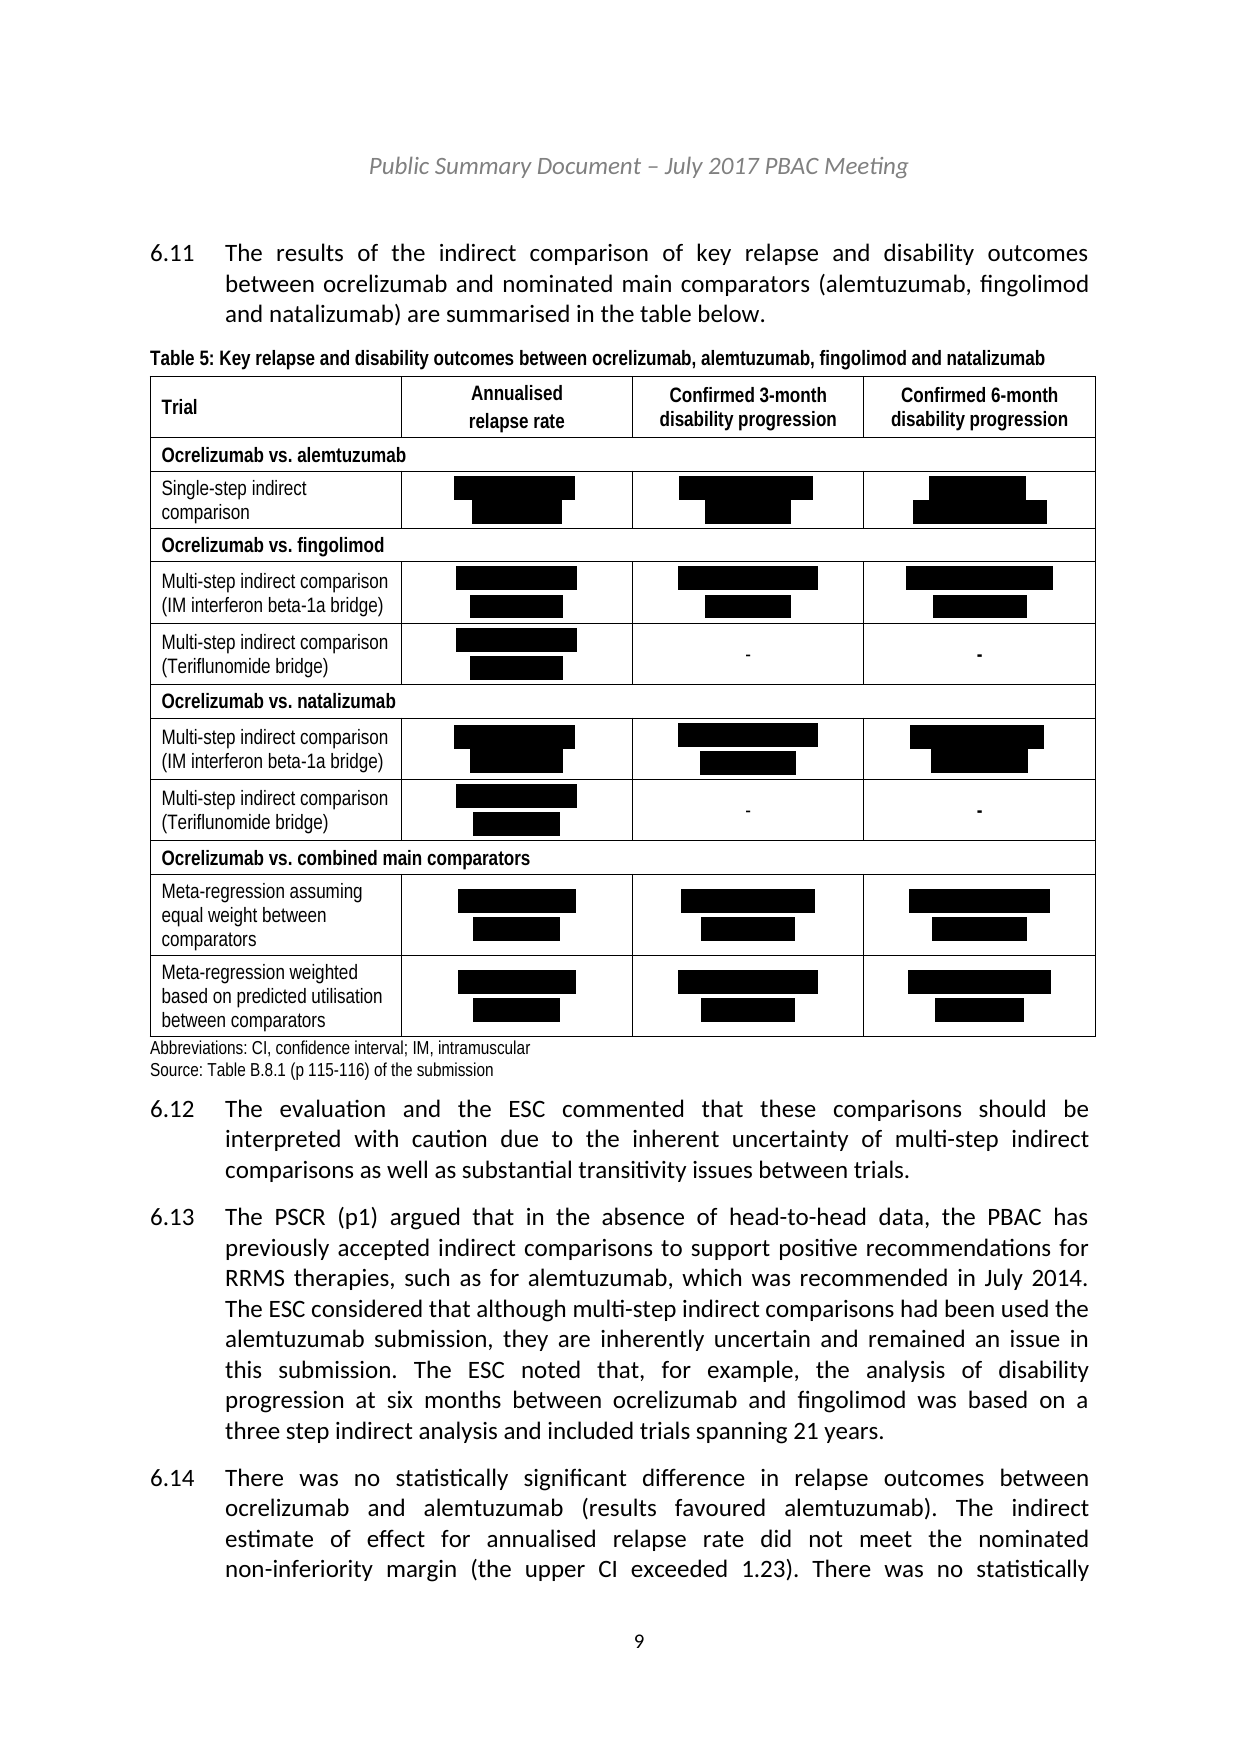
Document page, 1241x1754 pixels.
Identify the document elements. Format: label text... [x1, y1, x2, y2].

list Table 5: Key relapse and disability outcomes between ocrelizumab, alemtuzumab, fingolimod and natalizumab [150, 346, 1090, 369]
table_cell ''''''''''' ''''''''''''' '''''''''' ''''''''''''' '''''''''''''' [402, 624, 632, 684]
table_cell Ocrelizumab vs. fingolimod [151, 529, 1095, 561]
table_cell '''''''''''' ''''''''''' '''''''''' '''''''''''''' ''''''''''' [402, 875, 632, 955]
table_cell ''''''''''''''' '''''''''' '''''''' ''''''''''' '''''''''' [864, 956, 1095, 1036]
table_cell '''''''''''''''' '''''''''''' '''''''''' ''''''''''''' '''''''''''' [633, 472, 863, 528]
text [150, 1462, 1090, 1584]
table_cell ''''''''''''''''' '''''''''''' ''''''''''' ''''''''''''''' ''''''''''' [864, 875, 1095, 955]
table_cell Meta-regression assuming equal weight between comparators [151, 875, 401, 955]
table_cell Single-step indirect comparison [151, 472, 401, 528]
table_header Trial [151, 377, 401, 437]
list Source: Table B.8.1 (p 115-116) of the submission [150, 1059, 1090, 1080]
table_cell Multi-step indirect comparison (IM interferon beta-1a bridge) [151, 562, 401, 623]
table_cell '''''''''''' '''''''''''' '''''''''' ''''''''''''' '''''''''''''' [402, 562, 632, 623]
table_header Confirmed 3-month disability progression [633, 377, 863, 437]
table_cell Ocrelizumab vs. combined main comparators [151, 841, 1095, 874]
text The evaluation and the ESC commented that these comparisons should be interpreted with caution due to the inherent uncertainty of multi-step indirect comparisons as well as substantial transitivity issues between trials. [150, 1093, 1090, 1184]
table_cell - [633, 624, 863, 684]
table_cell Multi-step indirect comparison (Teriflunomide bridge) [151, 780, 401, 840]
table_cell '''''''''''''''''' '''''''''''' '''''''''' ''''''''''''''' '''''''''''' [633, 956, 863, 1036]
table_cell Multi-step indirect comparison (IM interferon beta-1a bridge) [151, 719, 401, 779]
list Abbreviations: CI, confidence interval; IM, intramuscular [150, 1037, 1090, 1059]
list The results of the indirect comparison of key relapse and disability outcomes between ocrelizumab and nominated main comparators (alemtuzumab, fingolimod and natalizumab) are summarised in the table below. [150, 237, 1090, 329]
text The PSCR (p1) argued that in the absence of head-to-head data, the PBAC has previously accepted indirect comparisons to support positive recommendations for RRMS therapies, such as for alemtuzumab, which was recommended in July 2014. The ESC considered that although multi-step indirect comparisons had been used the alemtuzumab submission, they are inherently uncertain and remained an issue in this submission. The ESC noted that, for example, the analysis of disability progression at six months between ocrelizumab and fingolimod was based on a three step indirect analysis and included trials spanning 21 years. [150, 1201, 1090, 1445]
table_cell - [633, 780, 863, 840]
table_cell Ocrelizumab vs. alemtuzumab [151, 438, 1095, 471]
table_cell - [864, 624, 1095, 684]
table_cell - [864, 780, 1095, 840]
table_cell ''''''''''' ''''''''''''' '''''''''' '''''''''''' ''''''''''''' [402, 780, 632, 840]
table_cell '''''''''''' '''''''''' ''''''''''' ''''''''''''' '''''''''''' [402, 956, 632, 1036]
table_header Annualised relapse rate [402, 377, 632, 437]
table_cell '''''''''''''''''' ''''''''''' ''''''''''' ''''''''''''''' ''''''''''''' [633, 719, 863, 779]
table_cell Meta-regression weighted based on predicted utilisation between comparators [151, 956, 401, 1036]
table_cell '''''''''''''''' ''''''''''' ''''''''''' ''''''''''''' '''''''''''''' [633, 875, 863, 955]
table_cell Ocrelizumab vs. natalizumab [151, 685, 1095, 717]
table_cell ''''''''''''''' '''''''''' ''''''''' '''''''''''' '''''''''' [864, 562, 1095, 623]
table_cell '''''''''''''''' ''''''''''' ''''''''''' '''''''''''''''' '''''''''''' [864, 719, 1095, 779]
table_cell Multi-step indirect comparison (Teriflunomide bridge) [151, 624, 401, 684]
table_cell '''''''''' ''''''''''''' ''''''''''' '''''''''''''' '''''''''''' [402, 472, 632, 528]
table_cell '''''''''''''''' '''''''''''' ''''''''''' ''''''''''''''' '''''''''''' [864, 472, 1095, 528]
table_cell ''''''''''''' ''''''''''' '''''''''' '''''''''''''' ''''''''''''' [402, 719, 632, 779]
table_cell '''''''''''''''' ''''''''''''' ''''''''''' ''''''''''''' '''''''''''' [633, 562, 863, 623]
table_header Confirmed 6-month disability progression [864, 377, 1095, 437]
